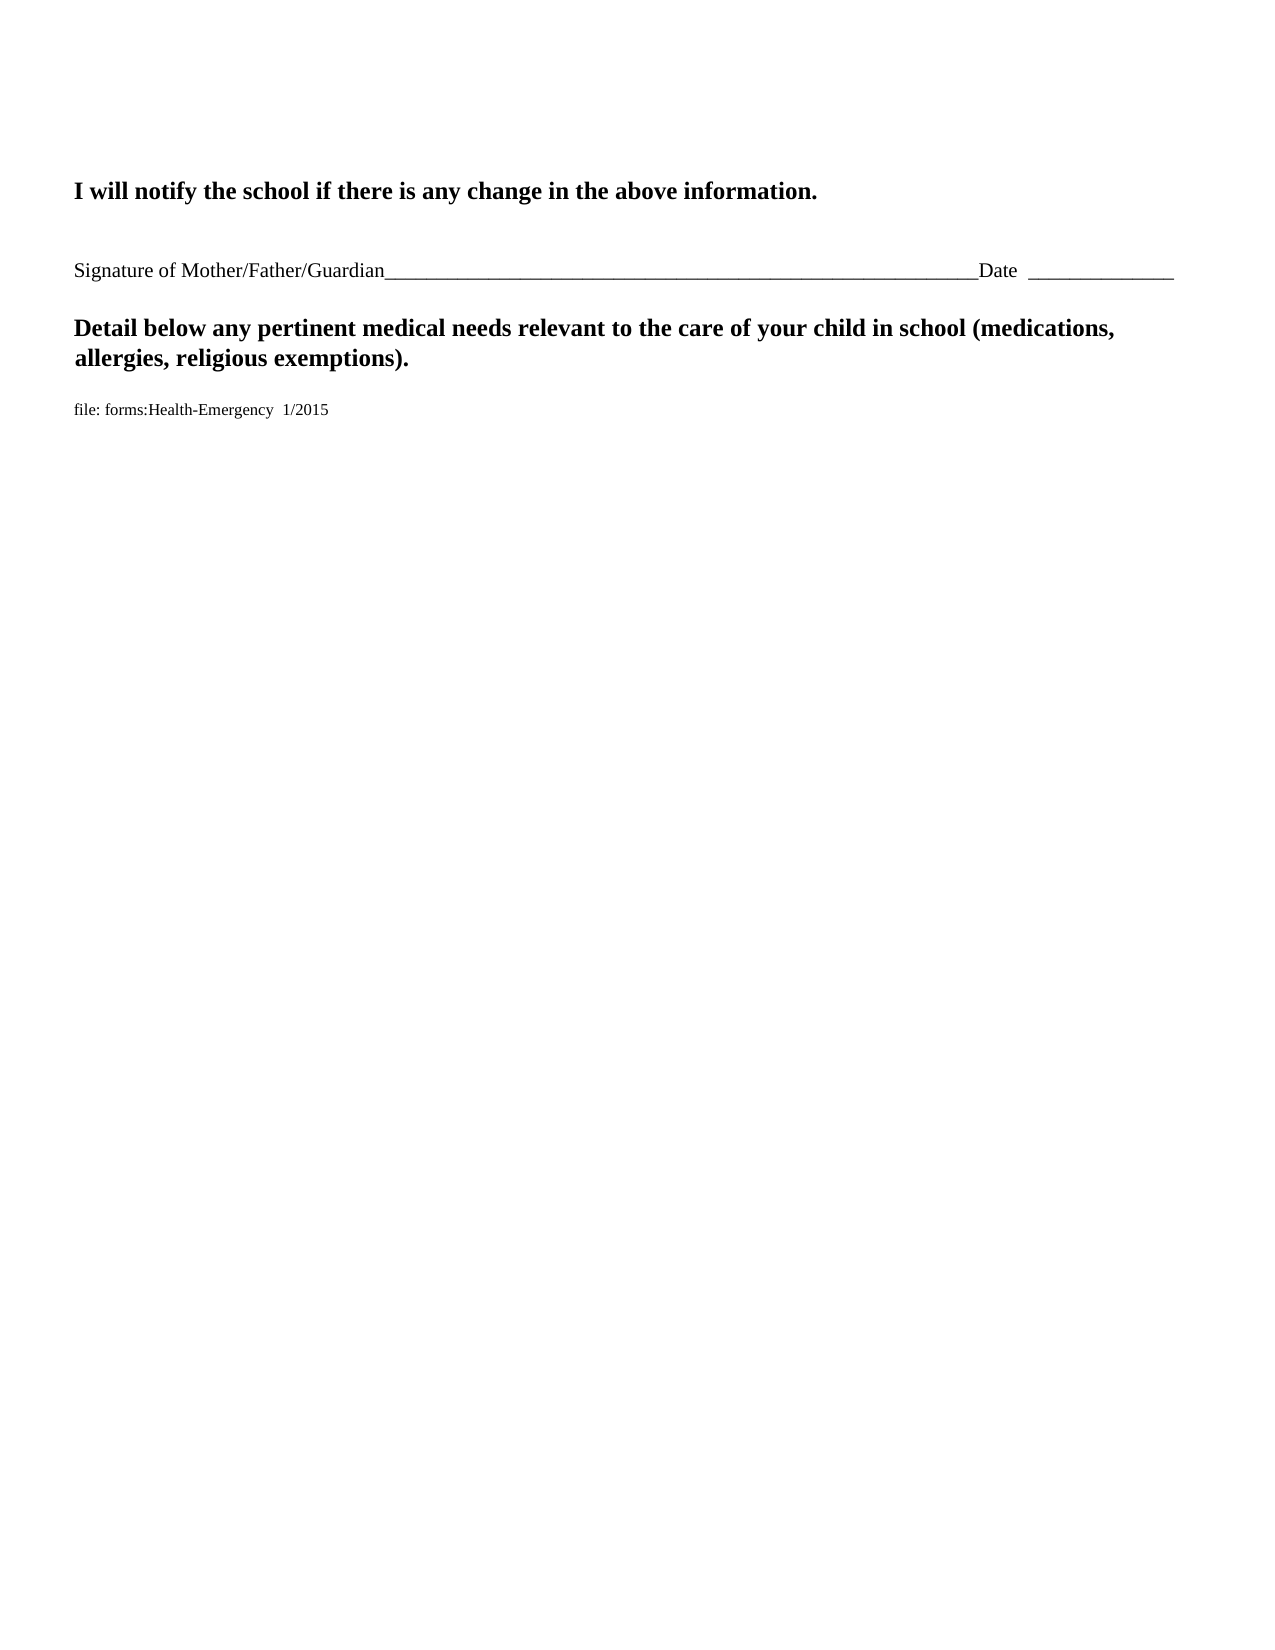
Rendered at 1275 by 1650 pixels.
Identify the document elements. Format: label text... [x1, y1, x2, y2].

text file: forms:Health-Emergency 1/2015 [73, 399, 1199, 418]
text I will notify the school if there is any change in the above information. [73, 176, 1199, 205]
text Signature of Mother/Father/Guardian_________________________________________________________Date ______________ [73, 258, 1199, 282]
text Detail below any pertinent medical needs relevant to the care of your child in school (medications, allergies, religious exemptions). [73, 313, 1199, 372]
